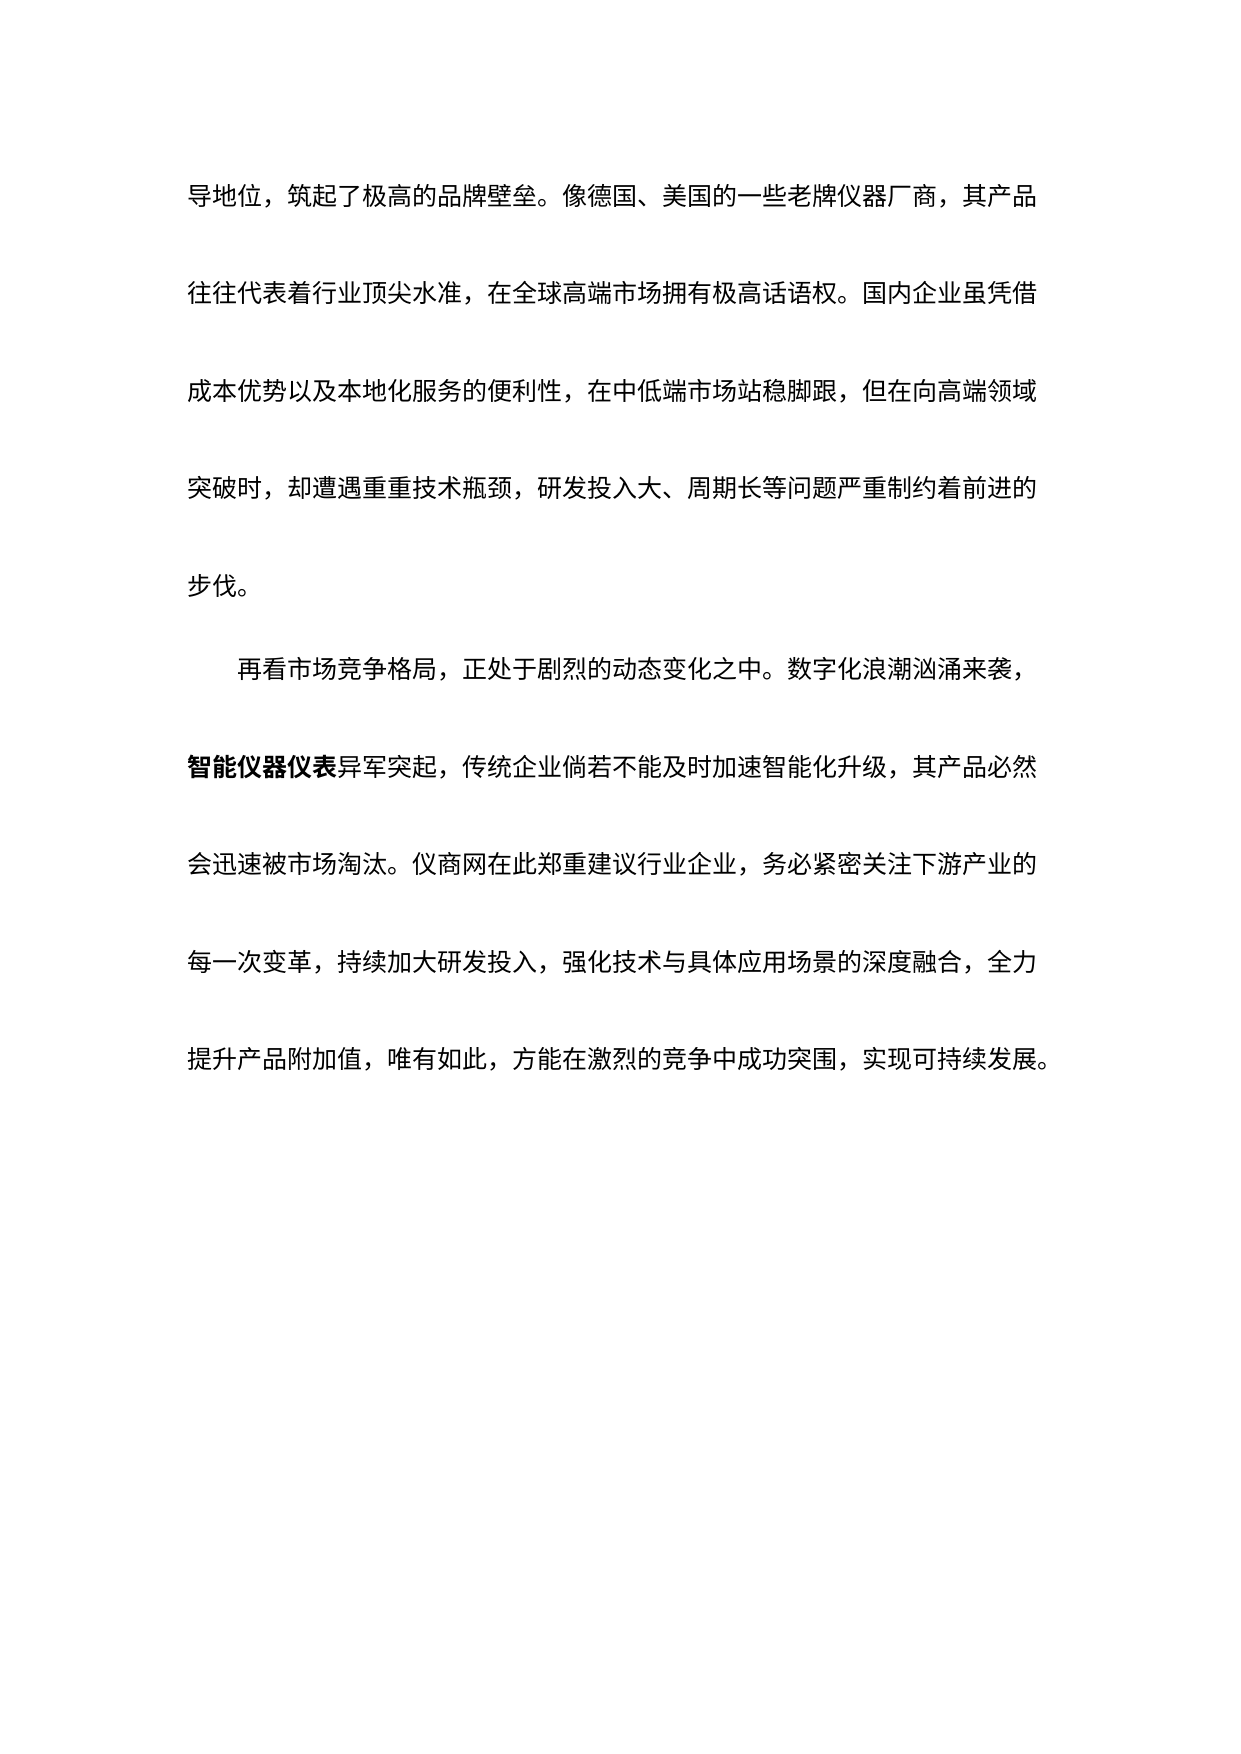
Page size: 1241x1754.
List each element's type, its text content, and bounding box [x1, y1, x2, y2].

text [187, 162, 1053, 617]
text 再看市场竞争格局，正处于剧烈的动态变化之中。数字化浪潮汹涌来袭，智能仪器仪表异军突起，传统企业倘若不能及时加速智能化升级，其产品必然会迅速被市场淘汰。仪商网在此郑重建议行业企业，务必紧密关注下游产业的每一次变革，持续加大研发投入，强化技术与具体应用场景的深度融合，全力提升产品附加值，唯有如此，方能在激烈的竞争中成功突围，实现可持续发展。 [187, 635, 1053, 1090]
